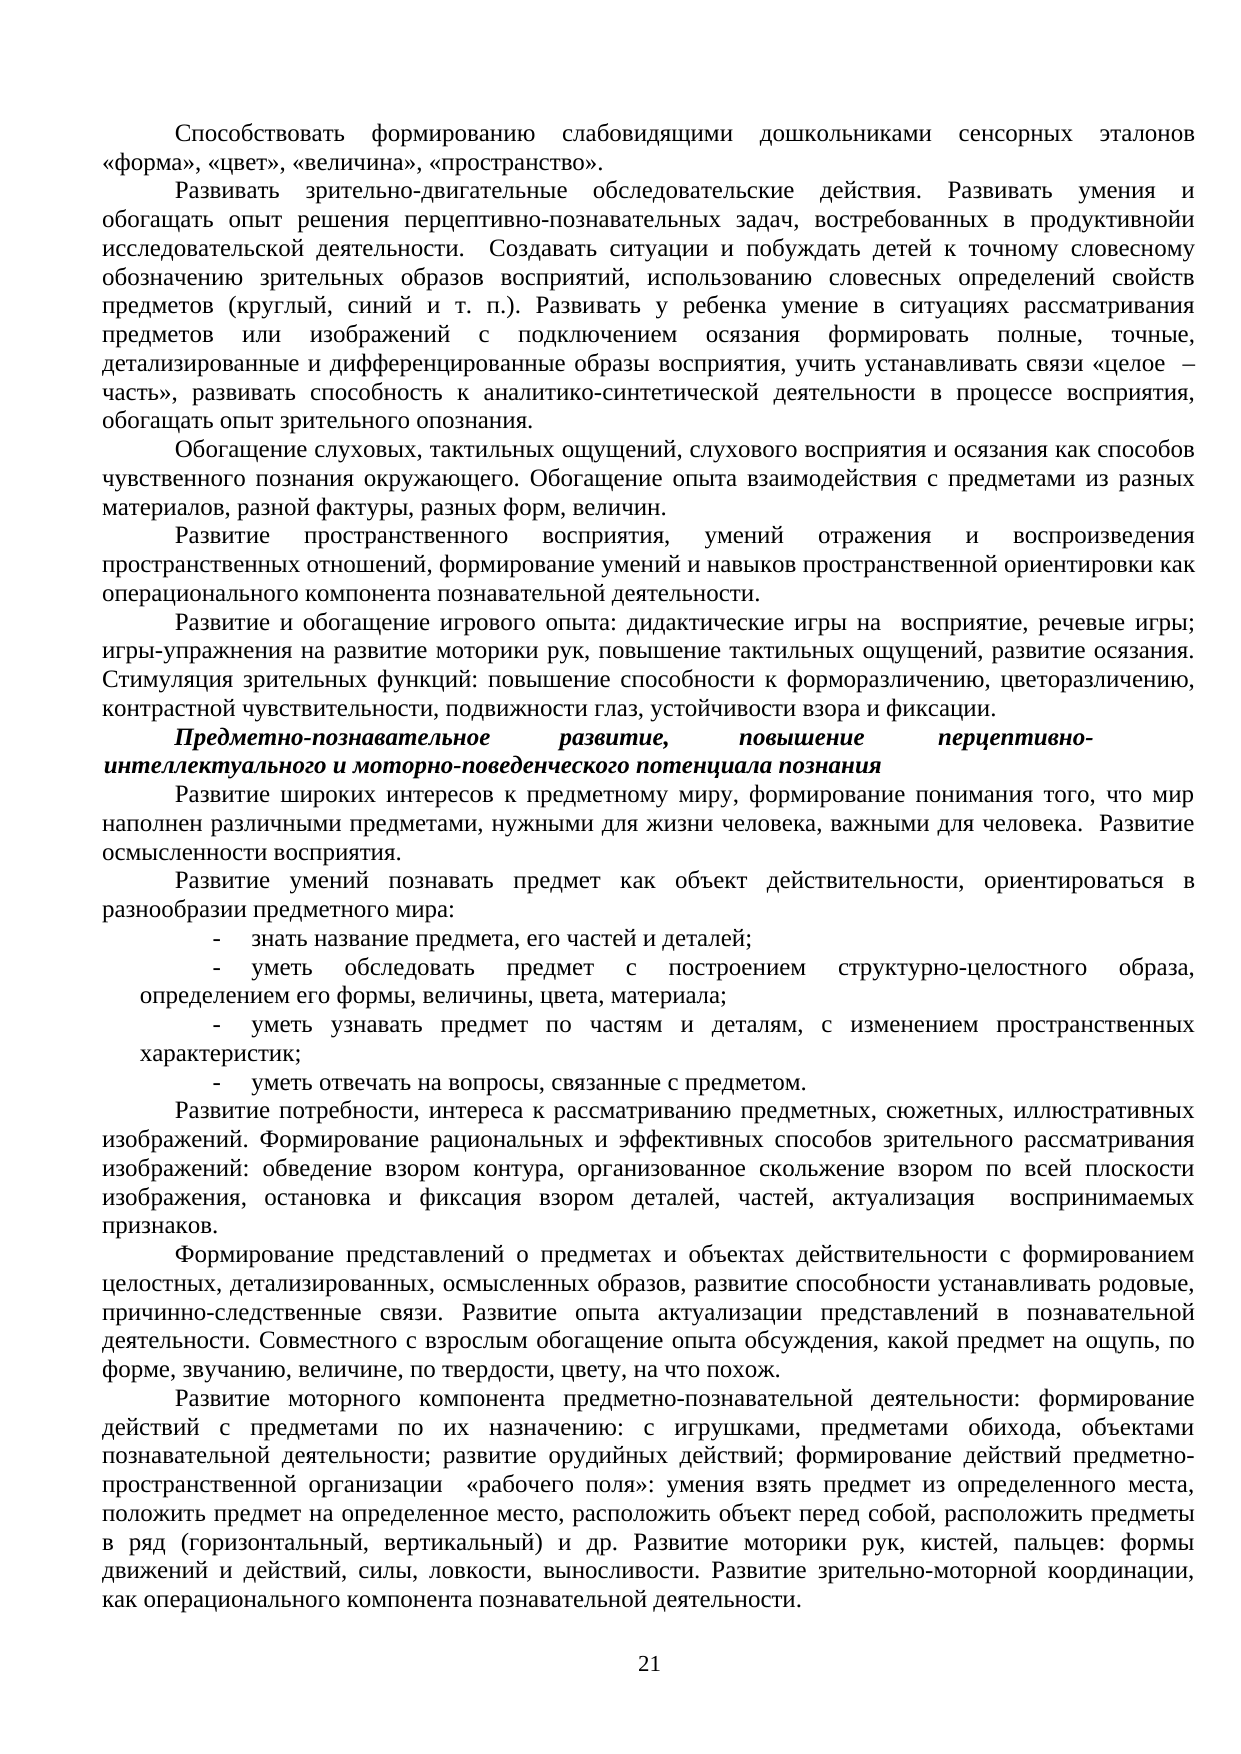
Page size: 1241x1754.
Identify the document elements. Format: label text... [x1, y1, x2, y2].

subtitle интеллектуального и моторно-поведенческого потенциала познания [103, 751, 1196, 779]
text Развитие умений познавать предмет как объект действительности, ориентироваться в разнообразии предметного мира: [102, 866, 1196, 923]
text Развитие моторного компонента предметно-познавательной деятельности: формирование действий с предметами по их назначению: с игрушками, предметами обихода, объектами познавательной деятельности; развитие орудийных действий; формирование действий предметно-пространственной организации «рабочего поля»: умения взять предмет из определенного места, положить предмет на определенное место, расположить объект перед собой, расположить предметы в ряд (горизонтальный, вертикальный) и др. Развитие моторики рук, кистей, пальцев: формы движений и действий, силы, ловкости, выносливости. Развитие зрительно-моторной координации, как операционального компонента познавательной деятельности. [102, 1383, 1196, 1613]
text Развитие потребности, интереса к рассматриванию предметных, сюжетных, иллюстративных изображений. Формирование рациональных и эффективных способов зрительного рассматривания изображений: обведение взором контура, организованное скольжение взором по всей плоскости изображения, остановка и фиксация взором деталей, частей, актуализация воспринимаемых признаков. [102, 1096, 1196, 1239]
list уметь отвечать на вопросы, связанные с предметом. [139, 1067, 1196, 1096]
text Обогащение слуховых, тактильных ощущений, слухового восприятия и осязания как способов чувственного познания окружающего. Обогащение опыта взаимодействия с предметами из разных материалов, разной фактуры, разных форм, величин. [102, 434, 1196, 521]
list уметь узнавать предмет по частям и деталям, с изменением пространственных характеристик; [139, 1009, 1196, 1067]
text Формирование представлений о предметах и объектах действительности с формированием целостных, детализированных, осмысленных образов, развитие способности устанавливать родовые, причинно-следственные связи. Развитие опыта актуализации представлений в познавательной деятельности. Совместного с взрослым обогащение опыта обсуждения, какой предмет на ощупь, по форме, звучанию, величине, по твердости, цвету, на что похож. [102, 1239, 1196, 1383]
text Развивать зрительно-двигательные обследовательские действия. Развивать умения и обогащать опыт решения перцептивно-познавательных задач, востребованных в продуктивнойи исследовательской деятельности. Создавать ситуации и побуждать детей к точному словесному обозначению зрительных образов восприятий, использованию словесных определений свойств предметов (круглый, синий и т. п.). Развивать у ребенка умение в ситуациях рассматривания предметов или изображений c подключением осязания формировать полные, точные, детализированные и дифференцированные образы восприятия, учить устанавливать связи «целое – часть», развивать способность к аналитико-синтетической деятельности в процессе восприятия, обогащать опыт зрительного опознания. [102, 176, 1196, 434]
text Предметно-познавательное развитие, повышение перцептивно- [103, 722, 1196, 751]
text Способствовать формированию слабовидящими дошкольниками сенсорных эталонов «форма», «цвет», «величина», «пространство». [102, 118, 1196, 176]
text Развитие и обогащение игрового опыта: дидактические игры на восприятие, речевые игры; игры-упражнения на развитие моторики рук, повышение тактильных ощущений, развитие осязания. Стимуляция зрительных функций: повышение способности к форморазличению, цветоразличению, контрастной чувствительности, подвижности глаз, устойчивости взора и фиксации. [102, 607, 1196, 722]
list уметь обследовать предмет с построением структурно-целостного образа, определением его формы, величины, цвета, материала; [139, 952, 1196, 1009]
text Развитие широких интересов к предметному миру, формирование понимания того, что мир наполнен различными предметами, нужными для жизни человека, важными для человека. Развитие осмысленности восприятия. [102, 779, 1196, 866]
list знать название предмета, его частей и деталей; [139, 923, 1196, 952]
text Развитие пространственного восприятия, умений отражения и воспроизведения пространственных отношений, формирование умений и навыков пространственной ориентировки как операционального компонента познавательной деятельности. [102, 521, 1196, 607]
